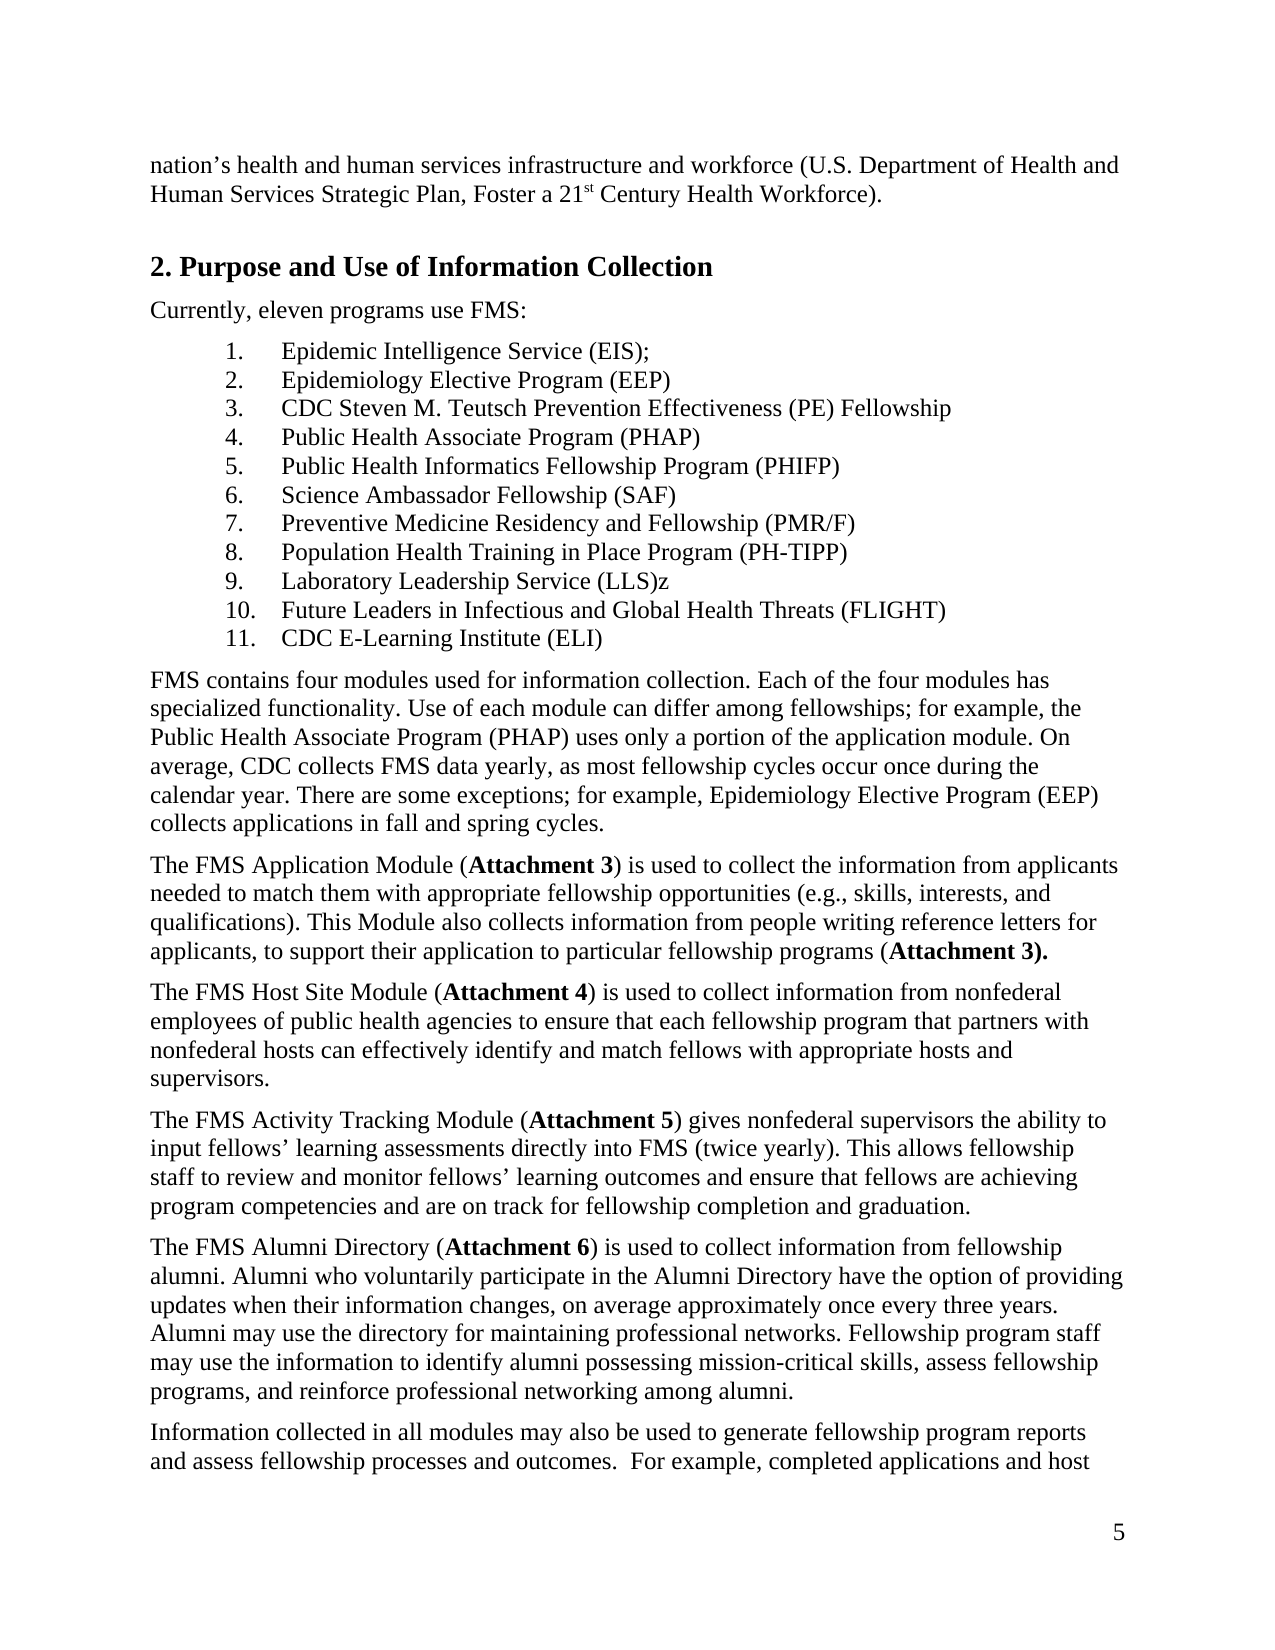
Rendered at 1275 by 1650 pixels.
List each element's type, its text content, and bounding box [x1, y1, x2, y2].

list CDC E-Learning Institute (ELI) [225, 623, 1125, 652]
subtitle 2. Purpose and Use of Information Collection [150, 249, 1125, 282]
list Epidemiology Elective Program (EEP) [225, 365, 1125, 393]
text FMS contains four modules used for information collection. Each of the four modules has specialized functionality. Use of each module can differ among fellowships; for example, the Public Health Associate Program (PHAP) uses only a portion of the application module. On average, CDC collects FMS data yearly, as most fellowship cycles occur once during the calendar year. There are some exceptions; for example, Epidemiology Elective Program (EEP) collects applications in fall and spring cycles. [150, 665, 1125, 837]
text The FMS Activity Tracking Module (Attachment 5) gives nonfederal supervisors the ability to input fellows’ learning assessments directly into FMS (twice yearly). This allows fellowship staff to review and monitor fellows’ learning outcomes and ensure that fellows are achieving program competencies and are on track for fellowship completion and graduation. [150, 1105, 1125, 1220]
list Science Ambassador Fellowship (SAF) [225, 480, 1125, 508]
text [150, 150, 1125, 207]
list Public Health Associate Program (PHAP) [225, 422, 1125, 451]
text The FMS Alumni Directory (Attachment 6) is used to collect information from fellowship alumni. Alumni who voluntarily participate in the Alumni Directory have the option of providing updates when their information changes, on average approximately once every three years. Alumni may use the directory for maintaining professional networks. Fellowship program staff may use the information to identify alumni possessing mission-critical skills, assess fellowship programs, and reinforce professional networking among alumni. [150, 1232, 1125, 1405]
list CDC Steven M. Teutsch Prevention Effectiveness (PE) Fellowship [225, 393, 1125, 422]
list Future Leaders in Infectious and Global Health Threats (FLIGHT) [225, 595, 1125, 623]
text Currently, eleven programs use FMS: [150, 295, 1125, 323]
list Preventive Medicine Residency and Fellowship (PMR/F) [225, 508, 1125, 537]
list Laboratory Leadership Service (LLS)z [225, 566, 1125, 595]
list Population Health Training in Place Program (PH-TIPP) [225, 537, 1125, 566]
text The FMS Application Module (Attachment 3) is used to collect the information from applicants needed to match them with appropriate fellowship opportunities (e.g., skills, interests, and qualifications). This Module also collects information from people writing reference letters for applicants, to support their application to particular fellowship programs (Attachment 3). [150, 850, 1125, 965]
text The FMS Host Site Module (Attachment 4) is used to collect information from nonfederal employees of public health agencies to ensure that each fellowship program that partners with nonfederal hosts can effectively identify and match fellows with appropriate hosts and supervisors. [150, 977, 1125, 1092]
list Epidemic Intelligence Service (EIS); [225, 336, 1125, 365]
list Public Health Informatics Fellowship Program (PHIFP) [225, 451, 1125, 480]
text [150, 1417, 1125, 1475]
